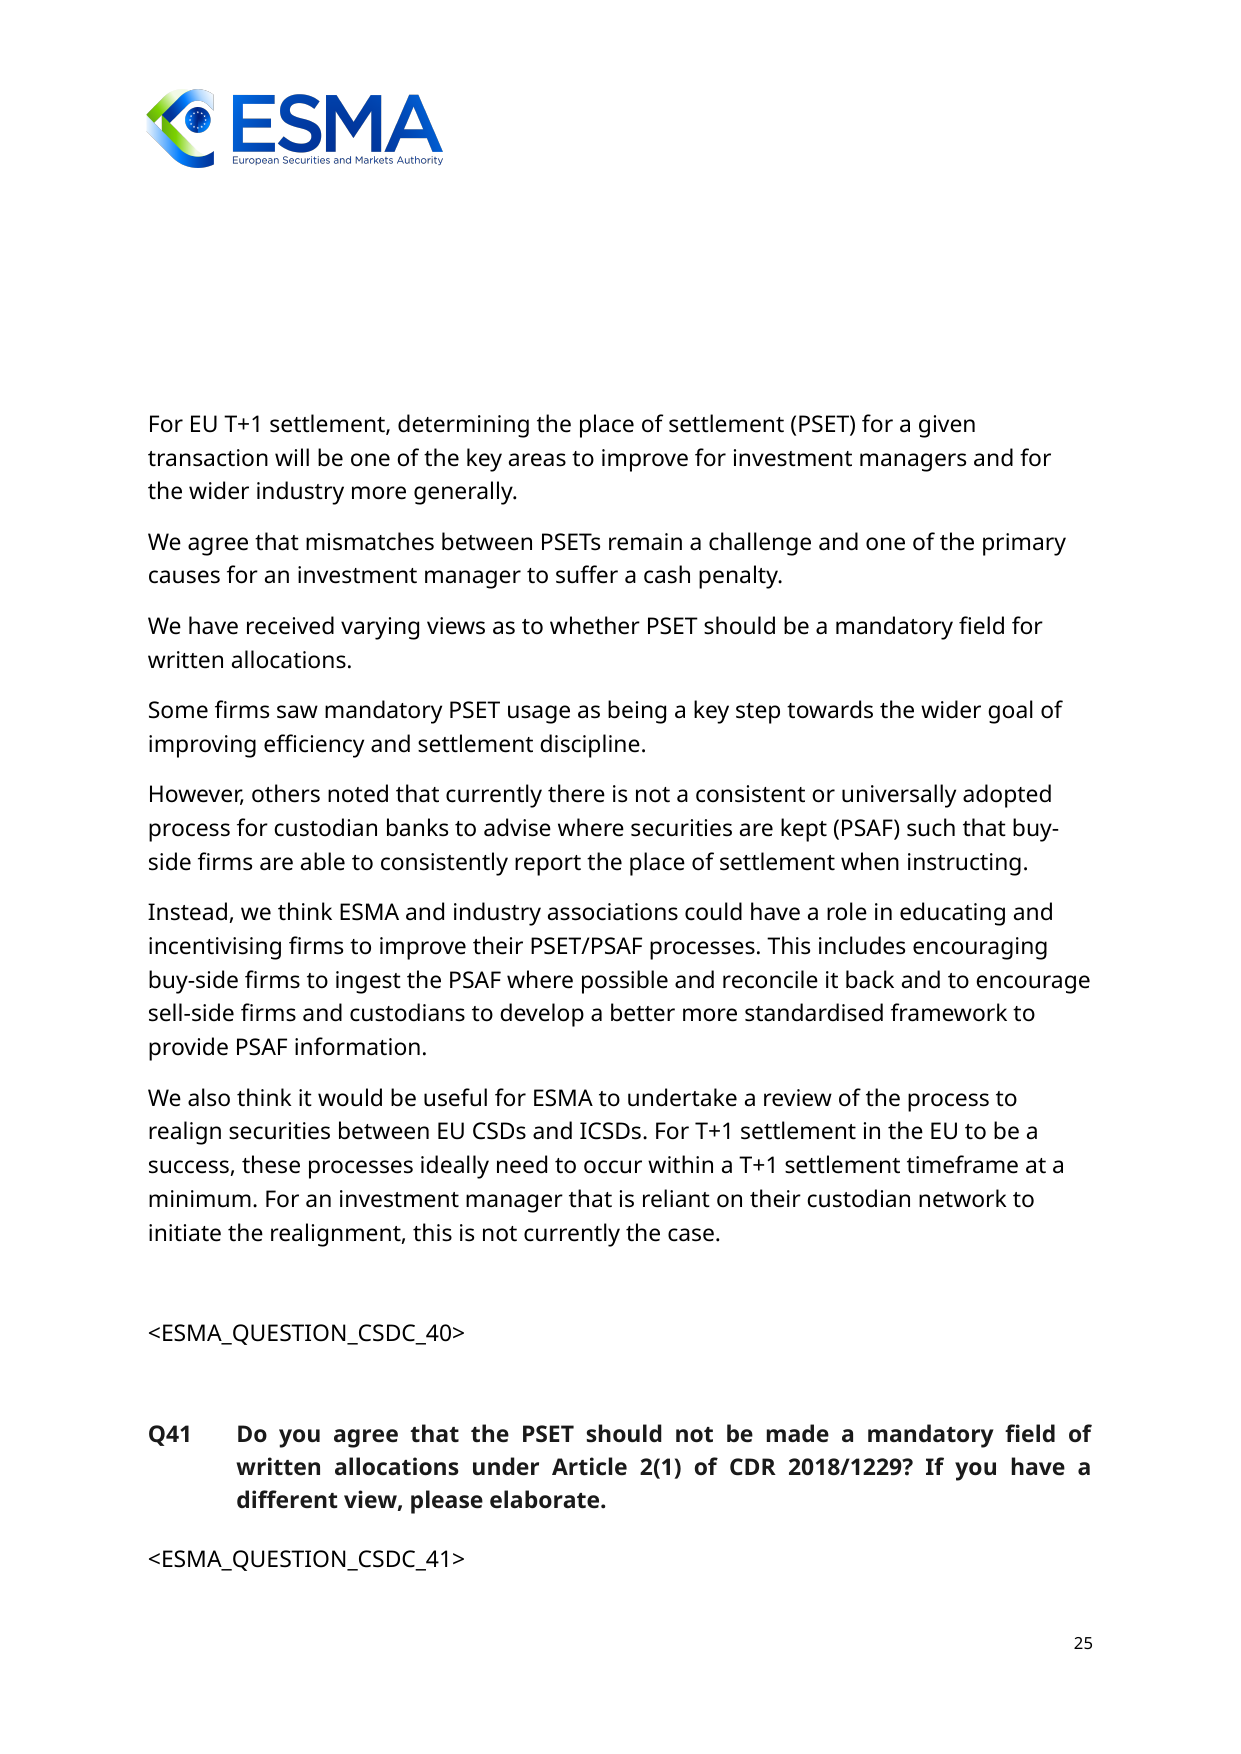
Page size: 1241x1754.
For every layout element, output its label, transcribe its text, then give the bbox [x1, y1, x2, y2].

text We have received varying views as to whether PSET should be a mandatory field for written allocations. [148, 610, 1093, 675]
picture [146, 89, 443, 168]
text <ESMA_QUESTION_CSDC_41> [148, 1542, 1093, 1574]
text For EU T+1 settlement, determining the place of settlement (PSET) for a given transaction will be one of the key areas to improve for investment managers and for the wider industry more generally. [148, 408, 1093, 506]
text We also think it would be useful for ESMA to undertake a review of the process to realign securities between EU CSDs and ICSDs. For T+1 settlement in the EU to be a success, these processes ideally need to occur within a T+1 settlement timeframe at a minimum. For an investment manager that is reliant on their custodian network to initiate the realignment, this is not currently the case. [148, 1081, 1093, 1248]
text We agree that mismatches between PSETs remain a challenge and one of the primary causes for an investment manager to suffer a cash penalty. [148, 526, 1093, 591]
list Do you agree that the PSET should not be made a mandatory field of written allocations under Article 2(1) of CDR 2018/1229? If you have a different view, please elaborate. [148, 1418, 1093, 1516]
text <ESMA_QUESTION_CSDC_40> [148, 1317, 1093, 1348]
text Some firms saw mandatory PSET usage as being a key step towards the wider goal of improving efficiency and settlement discipline. [148, 694, 1093, 759]
text Instead, we think ESMA and industry associations could have a role in educating and incentivising firms to improve their PSET/PSAF processes. This includes encouraging buy-side firms to ingest the PSAF where possible and reconcile it back and to encourage sell-side firms and custodians to develop a better more standardised framework to provide PSAF information. [148, 896, 1093, 1062]
text However, others noted that currently there is not a consistent or universally adopted process for custodian banks to advise where securities are kept (PSAF) such that buy-side firms are able to consistently report the place of settlement when instructing. [148, 778, 1093, 877]
